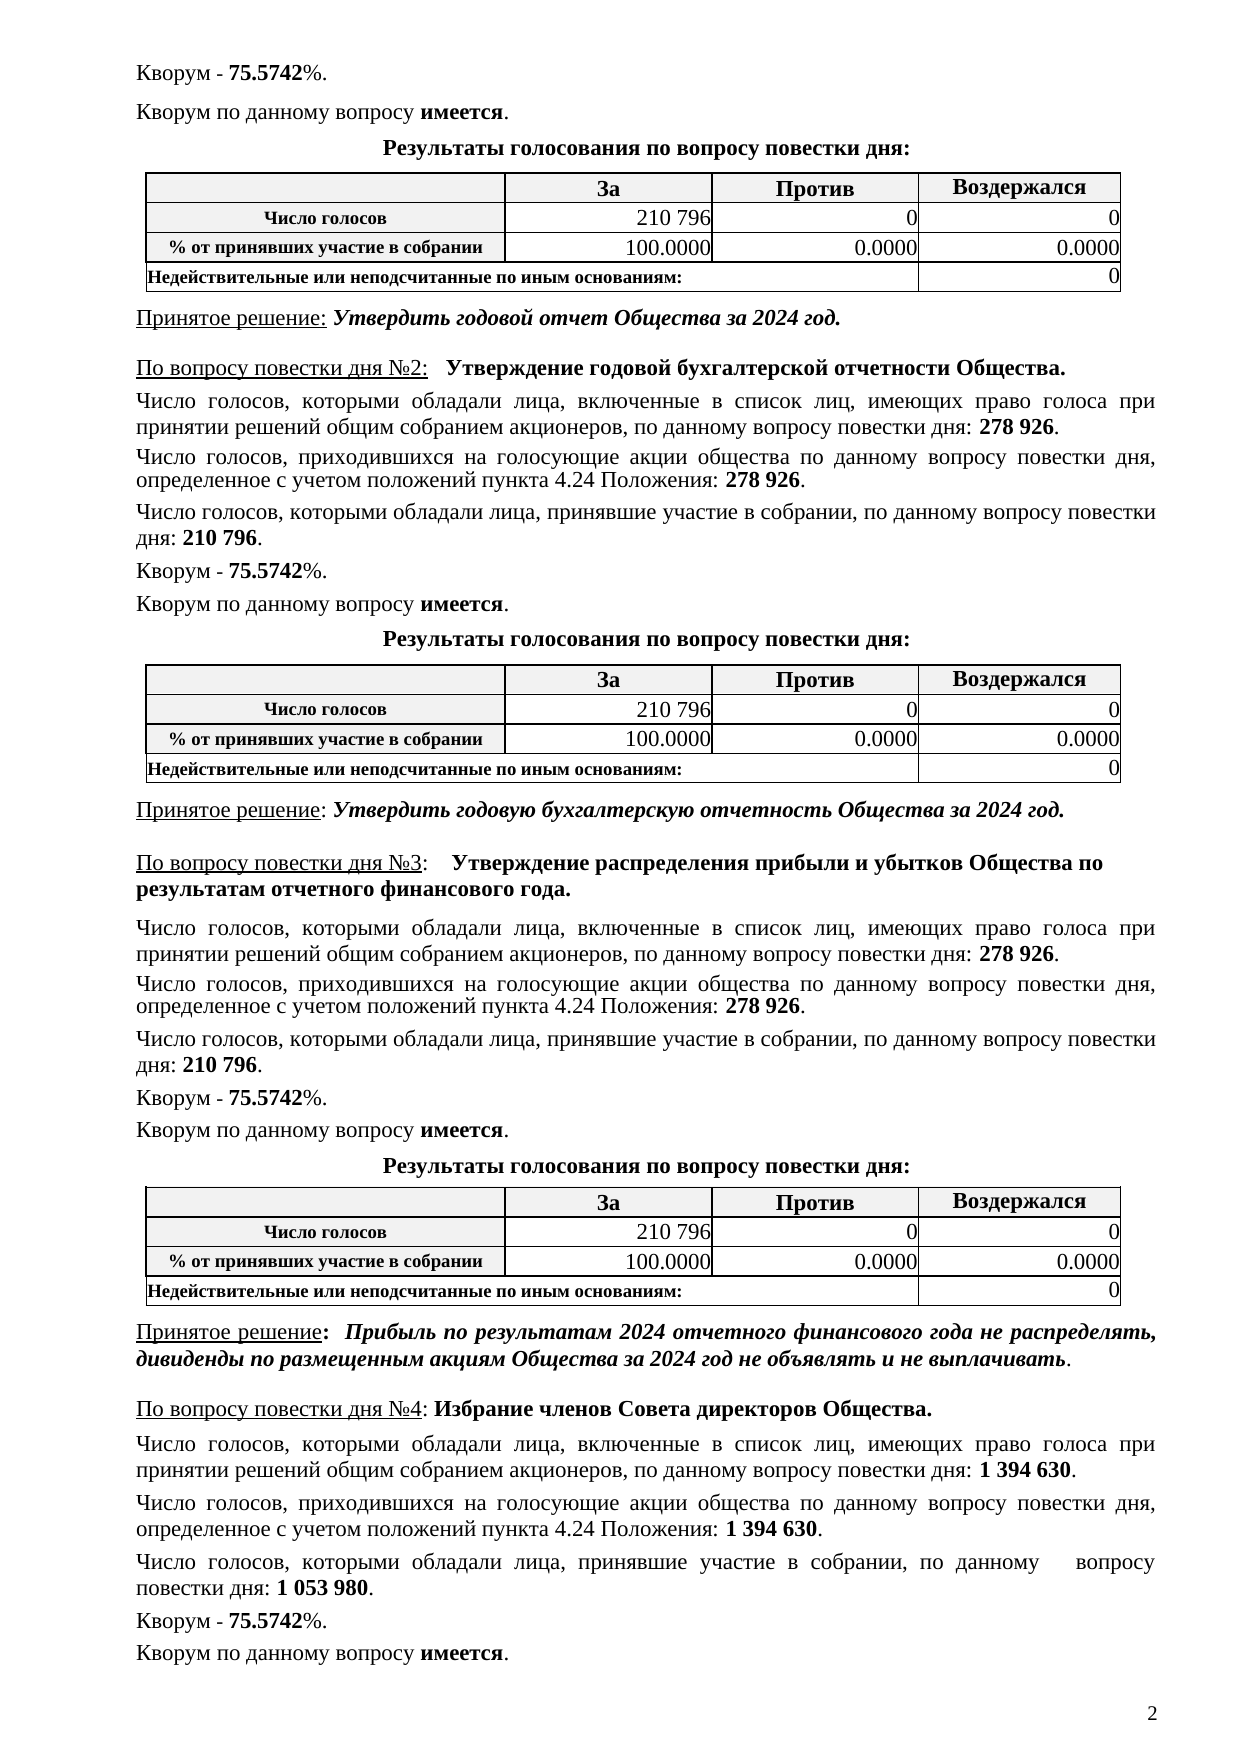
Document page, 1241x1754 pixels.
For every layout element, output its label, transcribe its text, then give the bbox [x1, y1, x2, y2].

text Кворум по данному вопросу имеется. [136, 1116, 1157, 1143]
text Кворум - 75.5742%. [136, 59, 1157, 85]
text Кворум по данному вопросу имеется. [136, 98, 1157, 124]
text Принятое решение: Утвердить годовой отчет Общества за 2024 год. [136, 304, 1157, 330]
table_cell 100.0000 [506, 725, 711, 753]
table_cell % от принявших участие в собрании [147, 233, 504, 261]
text Число голосов, которыми обладали лица, принявшие участие в собрании, по данному вопросу повестки дня: 1 053 980. [136, 1548, 1157, 1600]
table_cell 210 796 [506, 203, 711, 231]
table_header За [506, 174, 711, 202]
table_cell % от принявших участие в собрании [147, 1247, 504, 1275]
table_cell 0 [919, 263, 1120, 291]
text Число голосов, которыми обладали лица, принявшие участие в собрании, по данному вопросу повестки дня: 210 796. [136, 498, 1157, 551]
table_cell 210 796 [506, 1218, 711, 1246]
table_cell 0.0000 [713, 725, 918, 753]
table_header За [506, 666, 711, 693]
text Кворум - 75.5742%. [136, 1084, 1157, 1110]
table_cell 210 796 [506, 695, 711, 723]
table_cell Число голосов [147, 1218, 504, 1246]
table_cell 0 [919, 203, 1120, 231]
table_header За [506, 1188, 711, 1216]
text Принятое решение: Утвердить годовую бухгалтерскую отчетность Общества за 2024 год. [136, 796, 1157, 822]
table_cell 0.0000 [713, 233, 918, 261]
text Результаты голосования по вопросу повестки дня: [136, 1155, 1157, 1178]
text По вопросу повестки дня №2: Утверждение годовой бухгалтерской отчетности Общества. [136, 354, 1157, 381]
table_cell Недействительные или неподсчитанные по иным основаниям: [147, 263, 918, 291]
text Принятое решение: Прибыль по результатам 2024 отчетного финансового года не распределять, дивиденды по размещенным акциям Общества за 2024 год не объявлять и не выплачивать. [136, 1318, 1157, 1371]
table_cell Недействительные или неподсчитанные по иным основаниям: [147, 1277, 918, 1305]
table_cell 0.0000 [919, 233, 1120, 261]
table_cell Число голосов [147, 203, 504, 231]
text По вопросу повестки дня №4: Избрание членов Совета директоров Общества. [136, 1395, 1157, 1421]
table_cell 100.0000 [506, 1247, 711, 1275]
text Кворум по данному вопросу имеется. [136, 590, 1157, 616]
text Кворум по данному вопросу имеется. [136, 1639, 1157, 1666]
text Число голосов, которыми обладали лица, включенные в список лиц, имеющих право голоса при принятии решений общим собранием акционеров, по данному вопросу повестки дня: 1 394 630. [136, 1430, 1157, 1482]
table_cell 0 [919, 1218, 1120, 1246]
table_header Воздержался [919, 1188, 1120, 1216]
text Число голосов, приходившихся на голосующие акции общества по данному вопросу повестки дня, определенное с учетом положений пункта 4.24 Положения: 1 394 630. [136, 1489, 1157, 1541]
table_header Против [713, 1188, 918, 1216]
text Кворум - 75.5742%. [136, 557, 1157, 583]
table_cell 0.0000 [713, 1247, 918, 1275]
table_header [147, 1188, 504, 1216]
table_cell 0 [919, 1277, 1120, 1305]
table_cell 0 [713, 1218, 918, 1246]
table_cell 0 [919, 695, 1120, 723]
table_header [147, 666, 504, 693]
table_header Воздержался [919, 666, 1120, 693]
table_cell Число голосов [147, 695, 504, 723]
table_header Против [713, 666, 918, 693]
table_cell 0 [919, 754, 1120, 782]
text Число голосов, которыми обладали лица, принявшие участие в собрании, по данному вопросу повестки дня: 210 796. [136, 1025, 1157, 1077]
table_cell 0 [713, 695, 918, 723]
table_cell 0 [713, 203, 918, 231]
table_cell 0.0000 [919, 1247, 1120, 1275]
table_cell 100.0000 [506, 233, 711, 261]
table_header [147, 174, 504, 202]
table_cell % от принявших участие в собрании [147, 725, 504, 753]
text Результаты голосования по вопросу повестки дня: [136, 137, 1157, 160]
table_header Воздержался [919, 174, 1120, 202]
table_cell Недействительные или неподсчитанные по иным основаниям: [147, 754, 918, 782]
table_header Против [713, 174, 918, 202]
text Кворум - 75.5742%. [136, 1607, 1157, 1633]
text Результаты голосования по вопросу повестки дня: [136, 628, 1157, 651]
text По вопросу повестки дня №3: Утверждение распределения прибыли и убытков Общества по результатам отчетного финансового года. [136, 848, 1157, 901]
table_cell 0.0000 [919, 725, 1120, 753]
